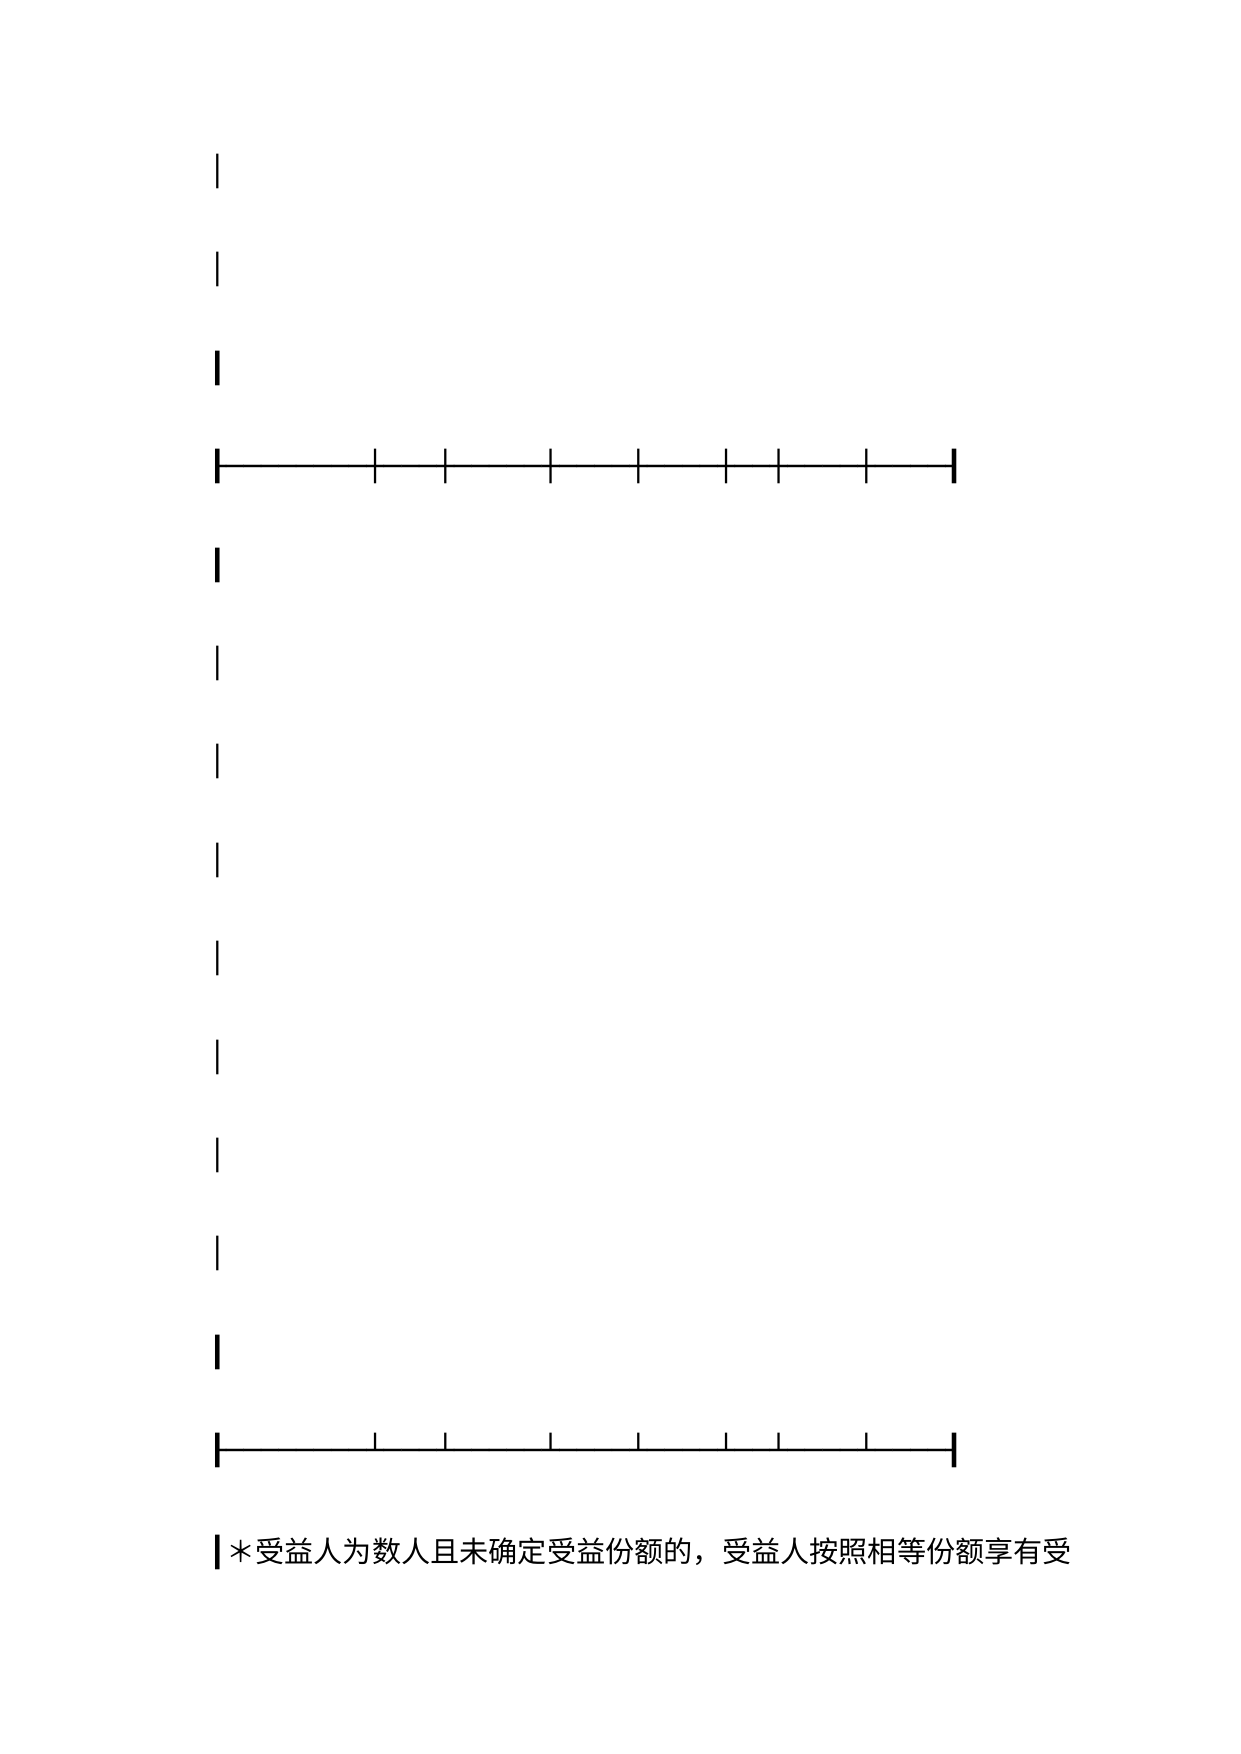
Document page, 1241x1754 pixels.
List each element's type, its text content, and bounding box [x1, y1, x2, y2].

text ┠────────┴───┴─────┴────┴────┴──┴────┴────┨ [150, 1430, 1090, 1469]
text │ [150, 937, 1090, 977]
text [150, 1528, 1090, 1571]
text │ [150, 741, 1090, 780]
text ┠────────┼───┼─────┼────┼────┼──┼────┼────┨ [150, 445, 1090, 485]
text │ [150, 1134, 1090, 1174]
text │ [150, 150, 1090, 190]
text ┃ [150, 1331, 1090, 1371]
text ┃ [150, 347, 1090, 387]
text │ [150, 839, 1090, 879]
text │ [150, 1036, 1090, 1076]
text │ [150, 248, 1090, 288]
text ┃ [150, 544, 1090, 583]
text │ [150, 642, 1090, 682]
text │ [150, 1233, 1090, 1272]
